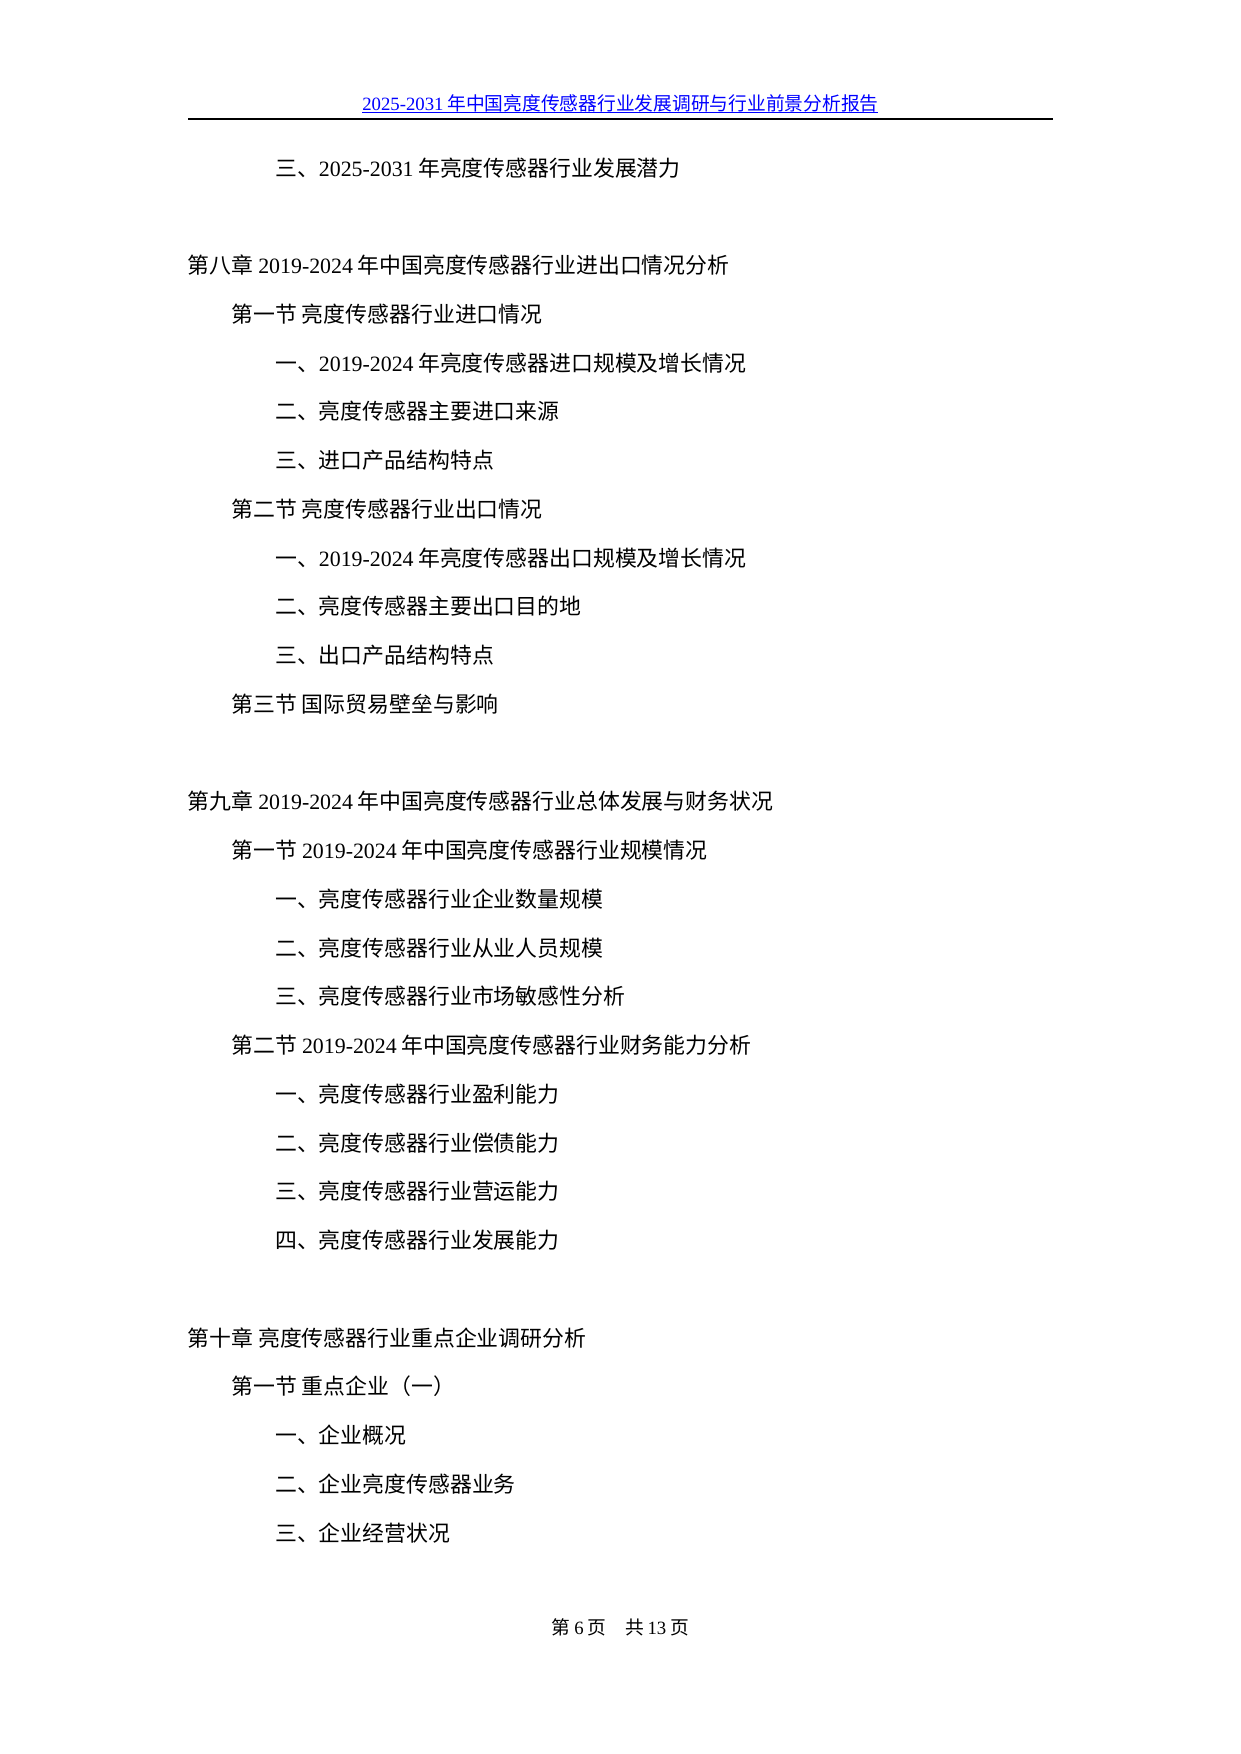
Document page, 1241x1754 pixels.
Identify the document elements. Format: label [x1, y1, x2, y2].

text [187, 150, 1053, 1548]
